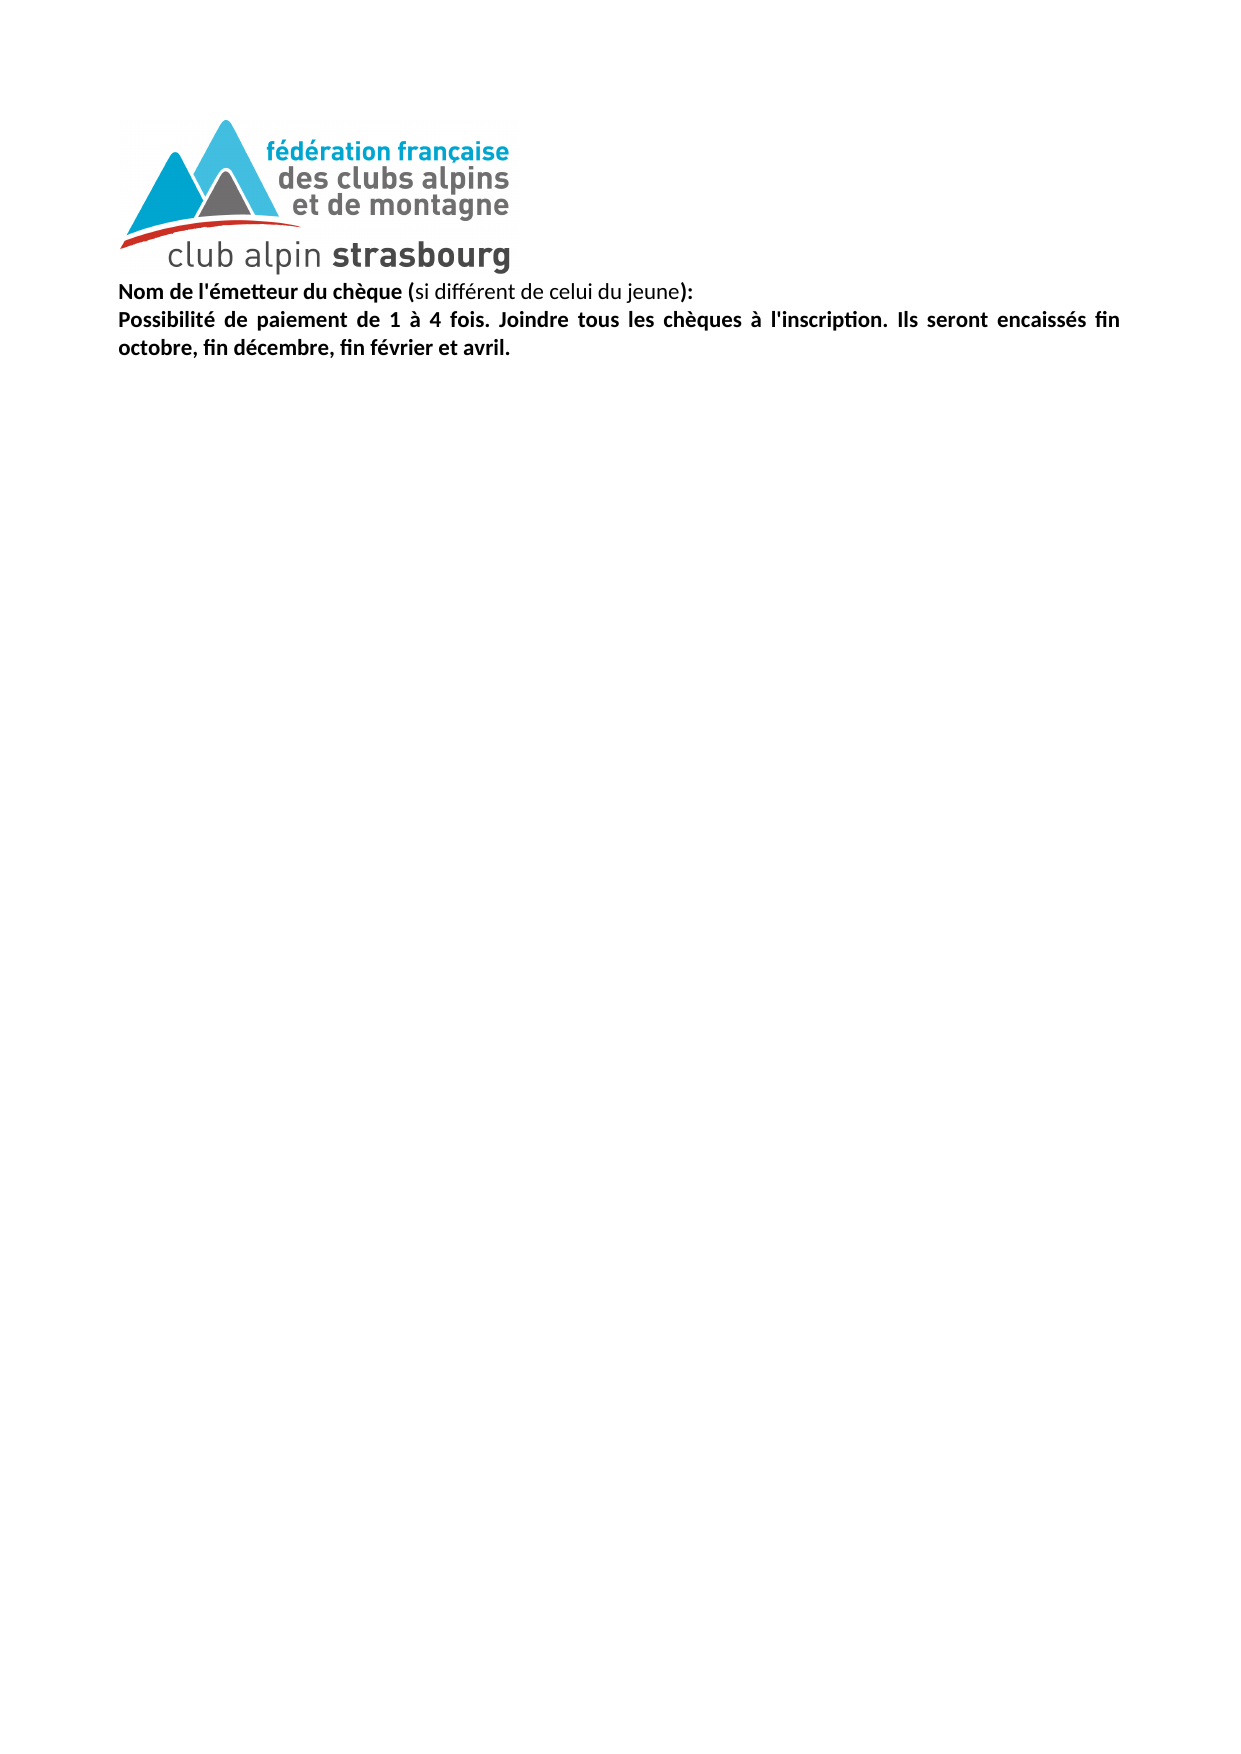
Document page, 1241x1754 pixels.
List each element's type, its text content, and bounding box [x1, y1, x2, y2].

text Possibilité de paiement de 1 à 4 fois. Joindre tous les chèques à l'inscription. Ils seront encaissés fin octobre, fin décembre, fin février et avril. [118, 305, 1122, 361]
picture [120, 120, 519, 275]
text Nom de l'émetteur du chèque (si différent de celui du jeune): [118, 277, 1122, 305]
